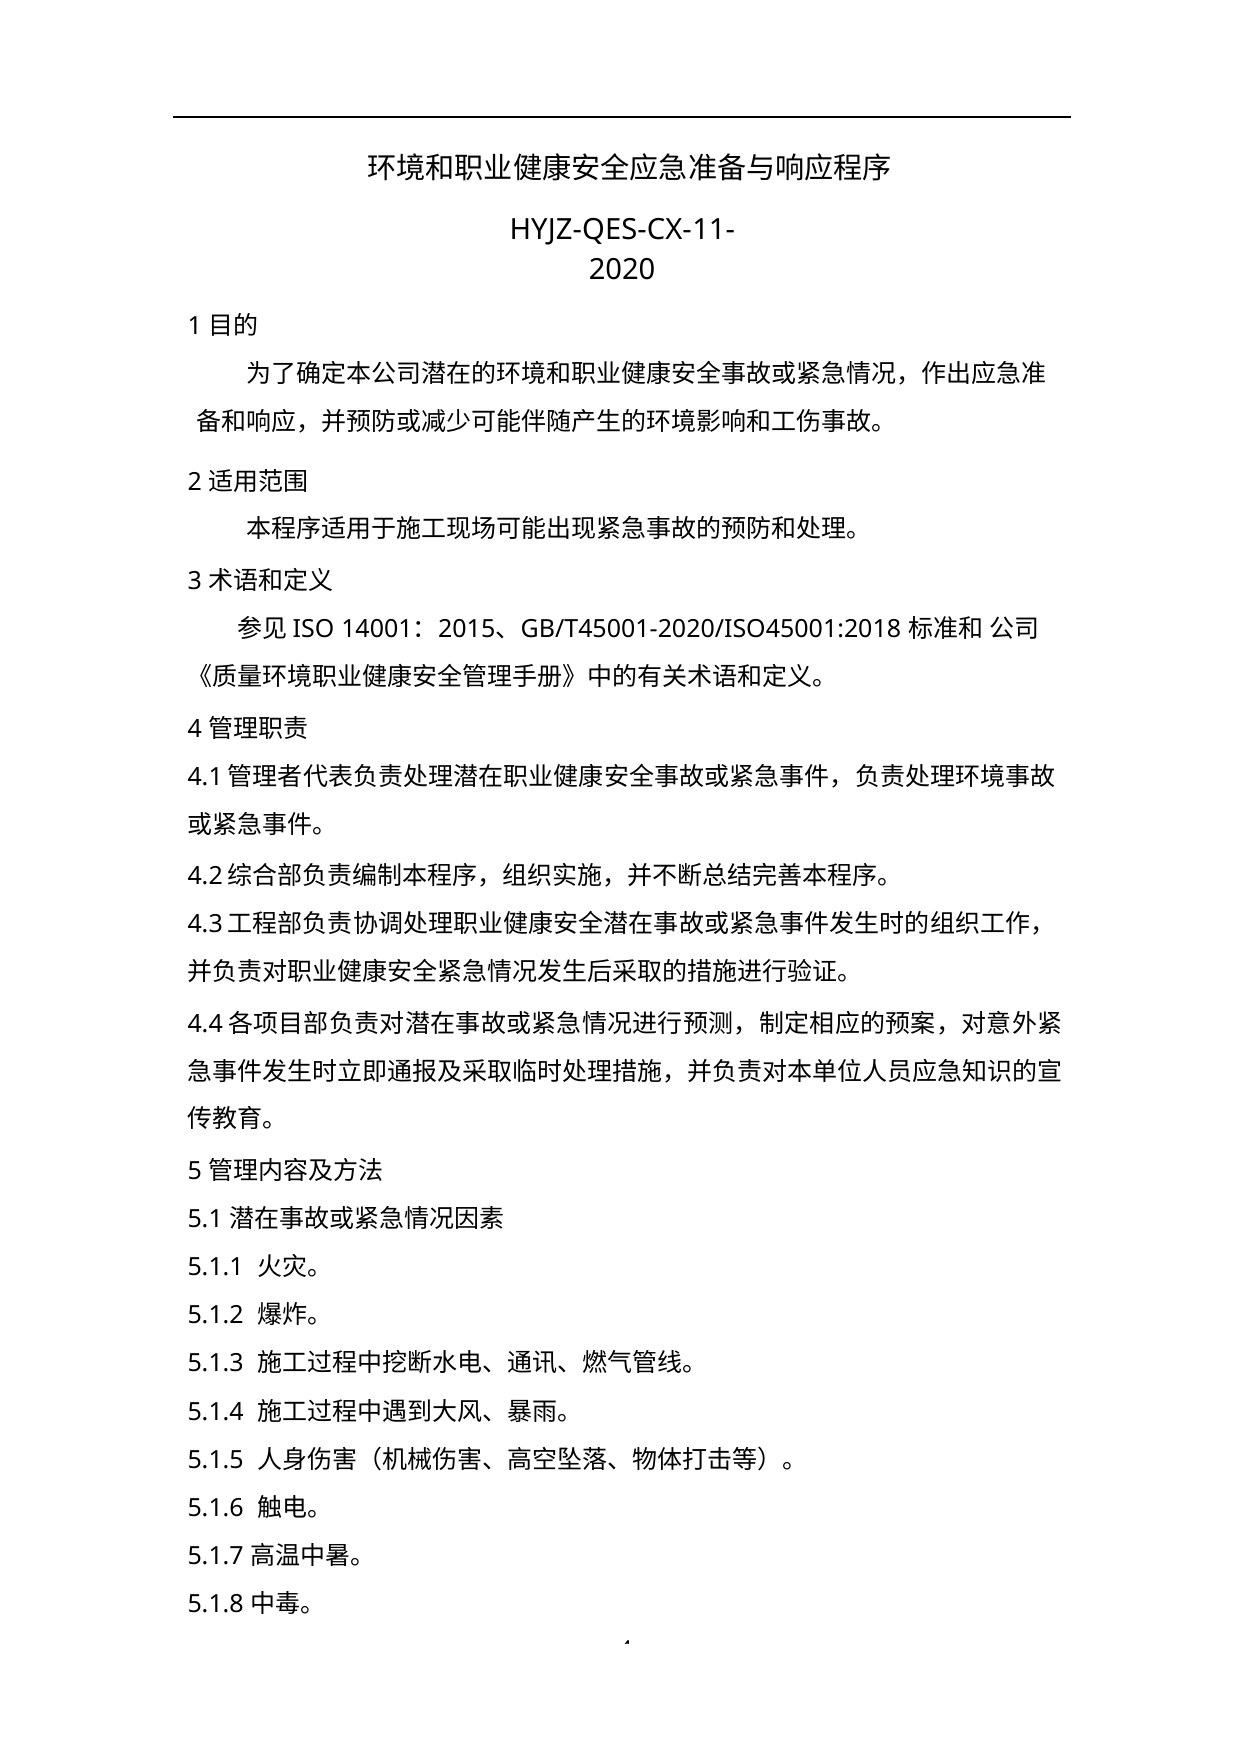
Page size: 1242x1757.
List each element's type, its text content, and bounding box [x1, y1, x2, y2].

text 4.2综合部负责编制本程序，组织实施，并不断总结完善本程序。 [187, 856, 957, 892]
text 4 管理职责 [187, 708, 313, 744]
text 2 适用范围 [187, 461, 871, 497]
text 1 目的 [187, 306, 1062, 342]
text 5.1.6 触电。 [187, 1487, 358, 1523]
text 5.1.4 施工过程中遇到大风、暴雨。 [187, 1391, 608, 1427]
text 5.1.7 高温中暑。 [187, 1535, 394, 1572]
text 5.1.3 施工过程中挖断水电、通讯、燃气管线。 [187, 1343, 733, 1379]
text 环境和职业健康安全应急准备与响应程序 [359, 144, 899, 187]
text 3 术语和定义 [187, 561, 338, 597]
text 为了确定本公司潜在的环境和职业健康安全事故或紧急情况，作出应急准备和响应，并预防或减少可能伴随产生的环境影响和工伤事故。 [196, 354, 1062, 438]
text 4.3工程部负责协调处理职业健康安全潜在事故或紧急事件发生时的组织工作， 并负责对职业健康安全紧急情况发生后采取的措施进行验证。 [187, 904, 1062, 988]
text 5 管理内容及方法 [187, 1150, 388, 1187]
text 5.1.5 人身伤害（机械伤害、高空坠落、物体打击等）。 [187, 1439, 821, 1475]
text 参见ISO 14001：2015、GB/T45001-2020/ISO45001:2018 标准和 公司《质量环境职业健康安全管理手册》中的有关术语和定义。 [187, 609, 1063, 693]
text 本程序适用于施工现场可能出现紧急事故的预防和处理。 [196, 509, 871, 545]
text 5.1 潜在事故或紧急情况因素 [187, 1198, 513, 1235]
text 5.1.1 火灾。 [187, 1247, 358, 1283]
text 4.1管理者代表负责处理潜在职业健康安全事故或紧急事件，负责处理环境事故 或紧急事件。 [187, 756, 1062, 840]
text 4.4各项目部负责对潜在事故或紧急情况进行预测，制定相应的预案，对意外紧 急事件发生时立即通报及采取临时处理措施，并负责对本单位人员应急知识的宣 传教育。 [187, 1003, 1062, 1135]
text 5.1.2 爆炸。 [187, 1295, 358, 1331]
text HYJZ-QES-CX-11-2020 [477, 209, 767, 288]
text 5.1.8 中毒。 [187, 1583, 344, 1620]
